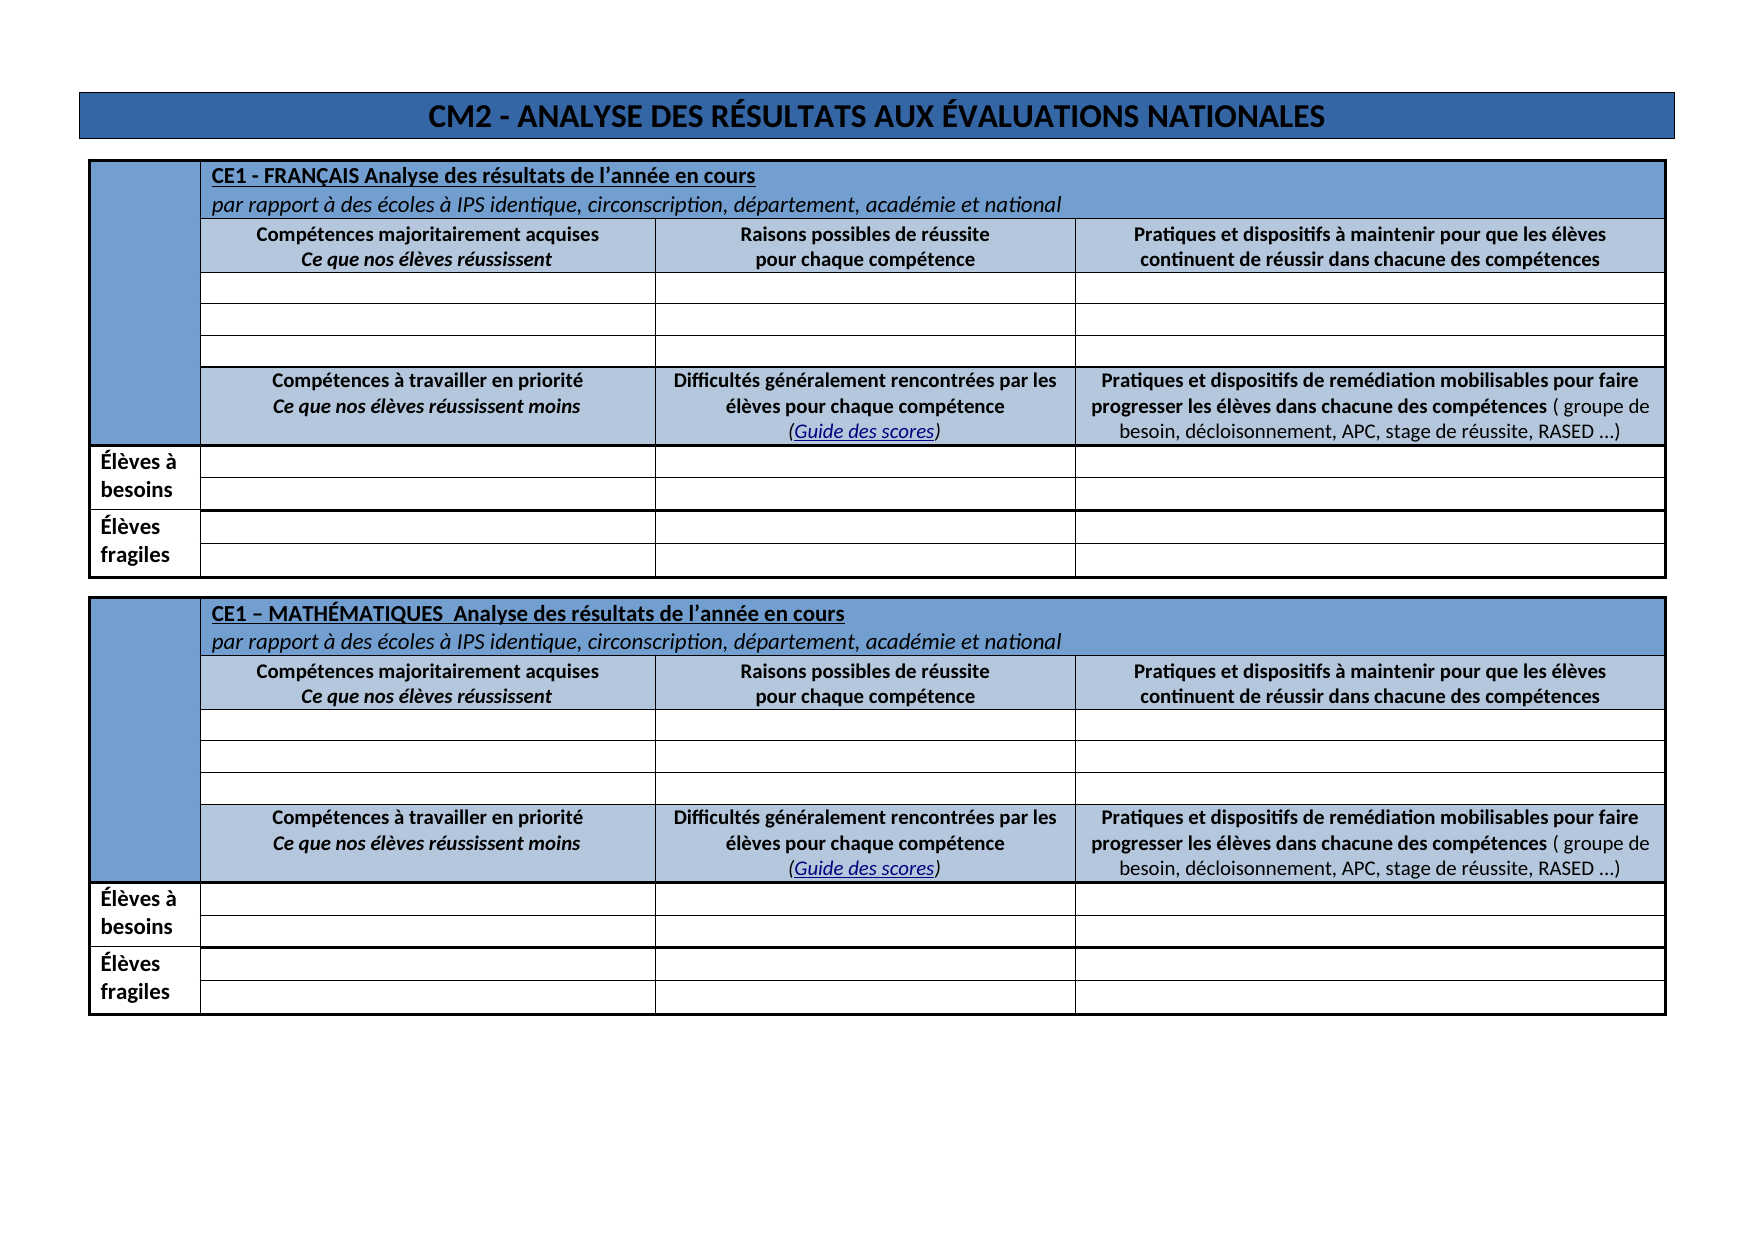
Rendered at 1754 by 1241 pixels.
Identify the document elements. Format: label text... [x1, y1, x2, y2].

table_cell Élèves à besoins [91, 447, 200, 509]
table_cell [1076, 710, 1664, 740]
text CM2 - ANALYSE DES Résultats aux Évaluations nationales [80, 93, 1674, 138]
table_cell [1076, 447, 1664, 477]
table_cell [201, 916, 655, 946]
table_cell [201, 447, 655, 477]
table_header CE1 - FRANÇAIS Analyse des résultats de l’année en cours par rapport à des écoles à IPS identique, circonscription, département, académie et national [201, 162, 1664, 218]
table_cell [1076, 336, 1664, 366]
table_cell Compétences majoritairement acquises Ce que nos élèves réussissent [201, 656, 655, 709]
table_cell [656, 884, 1075, 914]
table_cell [201, 884, 655, 914]
table_cell [1076, 512, 1664, 542]
table_cell Raisons possibles de réussite pour chaque compétence [656, 656, 1075, 709]
table_cell [656, 710, 1075, 740]
table_cell [1076, 273, 1664, 303]
table_cell [201, 273, 655, 303]
table_cell Pratiques et dispositifs à maintenir pour que les élèves continuent de réussir dans chacune des compétences [1076, 656, 1664, 709]
table_cell [1076, 478, 1664, 509]
table_cell [656, 916, 1075, 946]
table_cell Difficultés généralement rencontrées par les élèves pour chaque compétence (Guide des scores) [656, 805, 1075, 881]
table_cell [1076, 544, 1664, 576]
table_cell [1076, 916, 1664, 946]
table_cell [201, 741, 655, 772]
table_cell [201, 478, 655, 509]
table_cell Élèves fragiles [91, 947, 200, 1013]
table_cell [201, 544, 655, 576]
table_cell [656, 304, 1075, 335]
table_cell [201, 949, 655, 980]
table_cell [201, 981, 655, 1013]
table_cell [656, 544, 1075, 576]
table_cell [656, 273, 1075, 303]
table_cell [1076, 741, 1664, 772]
table_cell [1076, 884, 1664, 914]
table_cell [656, 478, 1075, 509]
table_header [91, 162, 200, 444]
table_header [91, 599, 200, 881]
table_cell [201, 710, 655, 740]
table_cell Élèves fragiles [91, 510, 200, 576]
table_cell [656, 949, 1075, 980]
table_cell [1076, 773, 1664, 803]
table_cell Pratiques et dispositifs à maintenir pour que les élèves continuent de réussir dans chacune des compétences [1076, 219, 1664, 272]
table_cell Raisons possibles de réussite pour chaque compétence [656, 219, 1075, 272]
table_cell [201, 336, 655, 366]
table_cell [201, 773, 655, 803]
table_cell [1076, 981, 1664, 1013]
table_cell Élèves à besoins [91, 884, 200, 946]
table_header CE1 – MATHÉMATIQUES Analyse des résultats de l’année en cours par rapport à des écoles à IPS identique, circonscription, département, académie et national [201, 599, 1664, 655]
table_cell Difficultés généralement rencontrées par les élèves pour chaque compétence (Guide des scores) [656, 368, 1075, 444]
table_cell [656, 741, 1075, 772]
table_cell Compétences à travailler en priorité Ce que nos élèves réussissent moins [201, 368, 655, 444]
table_cell [201, 304, 655, 335]
table_cell [656, 981, 1075, 1013]
table_cell [656, 512, 1075, 542]
table_cell Compétences majoritairement acquises Ce que nos élèves réussissent [201, 219, 655, 272]
table_cell [201, 512, 655, 542]
table_cell Compétences à travailler en priorité Ce que nos élèves réussissent moins [201, 805, 655, 881]
table_cell [1076, 949, 1664, 980]
table_cell [656, 773, 1075, 803]
table_cell [1076, 304, 1664, 335]
table_cell [656, 447, 1075, 477]
table_cell [656, 336, 1075, 366]
